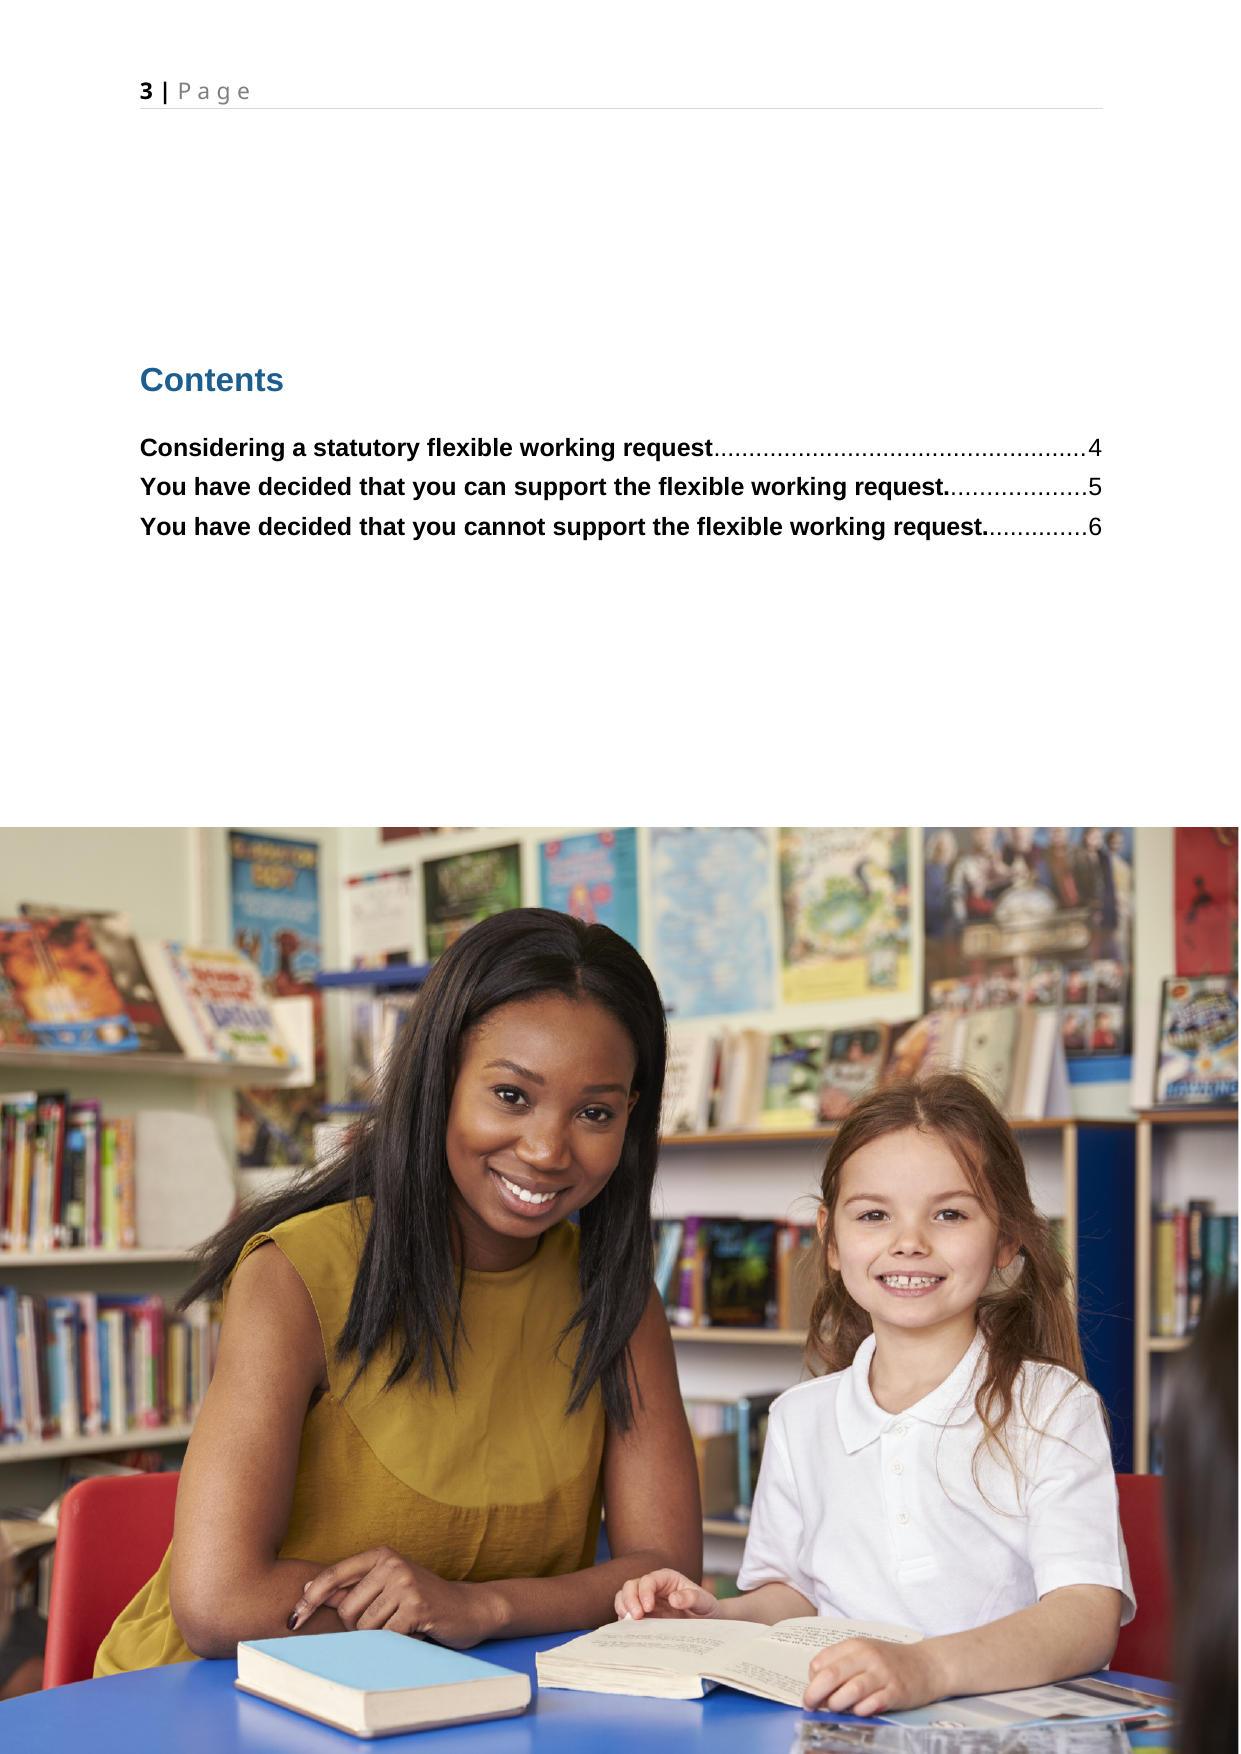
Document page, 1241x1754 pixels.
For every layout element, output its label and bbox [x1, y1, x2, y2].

picture [0, 827, 1239, 1754]
